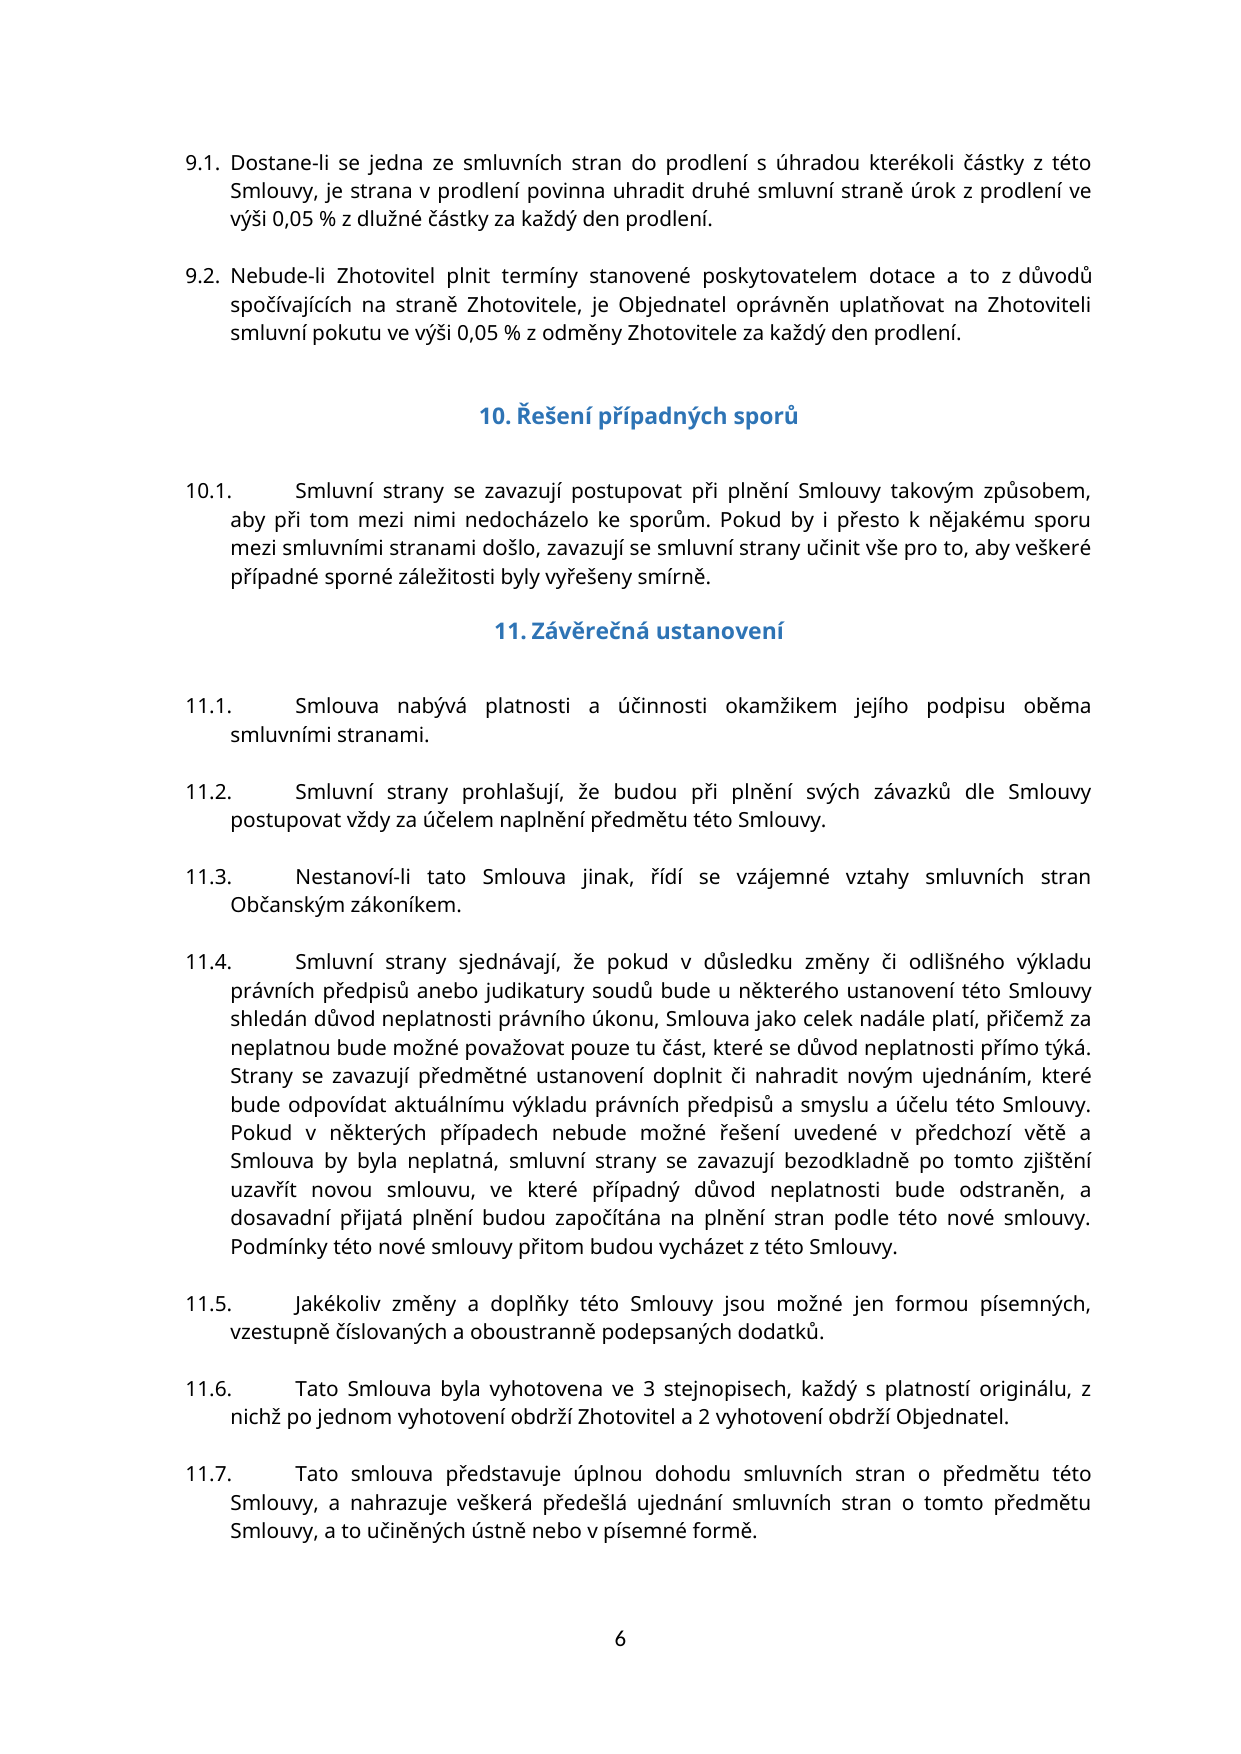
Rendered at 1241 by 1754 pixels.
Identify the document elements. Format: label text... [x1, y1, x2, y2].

list Nebude-li Zhotovitel plnit termíny stanovené poskytovatelem dotace a to z důvodů spočívajících na straně Zhotovitele, je Objednatel oprávněn uplatňovat na Zhotoviteli smluvní pokutu ve výši 0,05 % z odměny Zhotovitele za každý den prodlení. [185, 261, 1093, 347]
list Smluvní strany prohlašují, že budou při plnění svých závazků dle Smlouvy postupovat vždy za účelem naplnění předmětu této Smlouvy. [185, 777, 1093, 834]
list Smluvní strany sjednávají, že pokud v důsledku změny či odlišného výkladu právních předpisů anebo judikatury soudů bude u některého ustanovení této Smlouvy shledán důvod neplatnosti právního úkonu, Smlouva jako celek nadále platí, přičemž za neplatnou bude možné považovat pouze tu část, které se důvod neplatnosti přímo týká. Strany se zavazují předmětné ustanovení doplnit či nahradit novým ujednáním, které bude odpovídat aktuálnímu výkladu právních předpisů a smyslu a účelu této Smlouvy. Pokud v některých případech nebude možné řešení uvedené v předchozí větě a Smlouva by byla neplatná, smluvní strany se zavazují bezodkladně po tomto zjištění uzavřít novou smlouvu, ve které případný důvod neplatnosti bude odstraněn, a dosavadní přijatá plnění budou započítána na plnění stran podle této nové smlouvy. Podmínky této nové smlouvy přitom budou vycházet z této Smlouvy. [185, 947, 1093, 1260]
list Nestanoví-li tato Smlouva jinak, řídí se vzájemné vztahy smluvních stran Občanským zákoníkem. [185, 862, 1093, 919]
list Jakékoliv změny a doplňky této Smlouvy jsou možné jen formou písemných, vzestupně číslovaných a oboustranně podepsaných dodatků. [185, 1289, 1093, 1346]
subtitle Závěrečná ustanovení [185, 615, 1093, 646]
subtitle Řešení případných sporů [185, 400, 1093, 431]
list Tato Smlouva byla vyhotovena ve 3 stejnopisech, každý s platností originálu, z nichž po jednom vyhotovení obdrží Zhotovitel a 2 vyhotovení obdrží Objednatel. [185, 1374, 1093, 1431]
list Dostane-li se jedna ze smluvních stran do prodlení s úhradou kterékoli částky z této Smlouvy, je strana v prodlení povinna uhradit druhé smluvní straně úrok z prodlení ve výši 0,05 % z dlužné částky za každý den prodlení. [185, 148, 1093, 233]
list Smlouva nabývá platnosti a účinnosti okamžikem jejího podpisu oběma smluvními stranami. [185, 692, 1093, 748]
list Tato smlouva představuje úplnou dohodu smluvních stran o předmětu této Smlouvy, a nahrazuje veškerá předešlá ujednání smluvních stran o tomto předmětu Smlouvy, a to učiněných ústně nebo v písemné formě. [185, 1459, 1093, 1545]
list Smluvní strany se zavazují postupovat při plnění Smlouvy takovým způsobem, aby při tom mezi nimi nedocházelo ke sporům. Pokud by i přesto k nějakému sporu mezi smluvními stranami došlo, zavazují se smluvní strany učinit vše pro to, aby veškeré případné sporné záležitosti byly vyřešeny smírně. [185, 476, 1093, 590]
